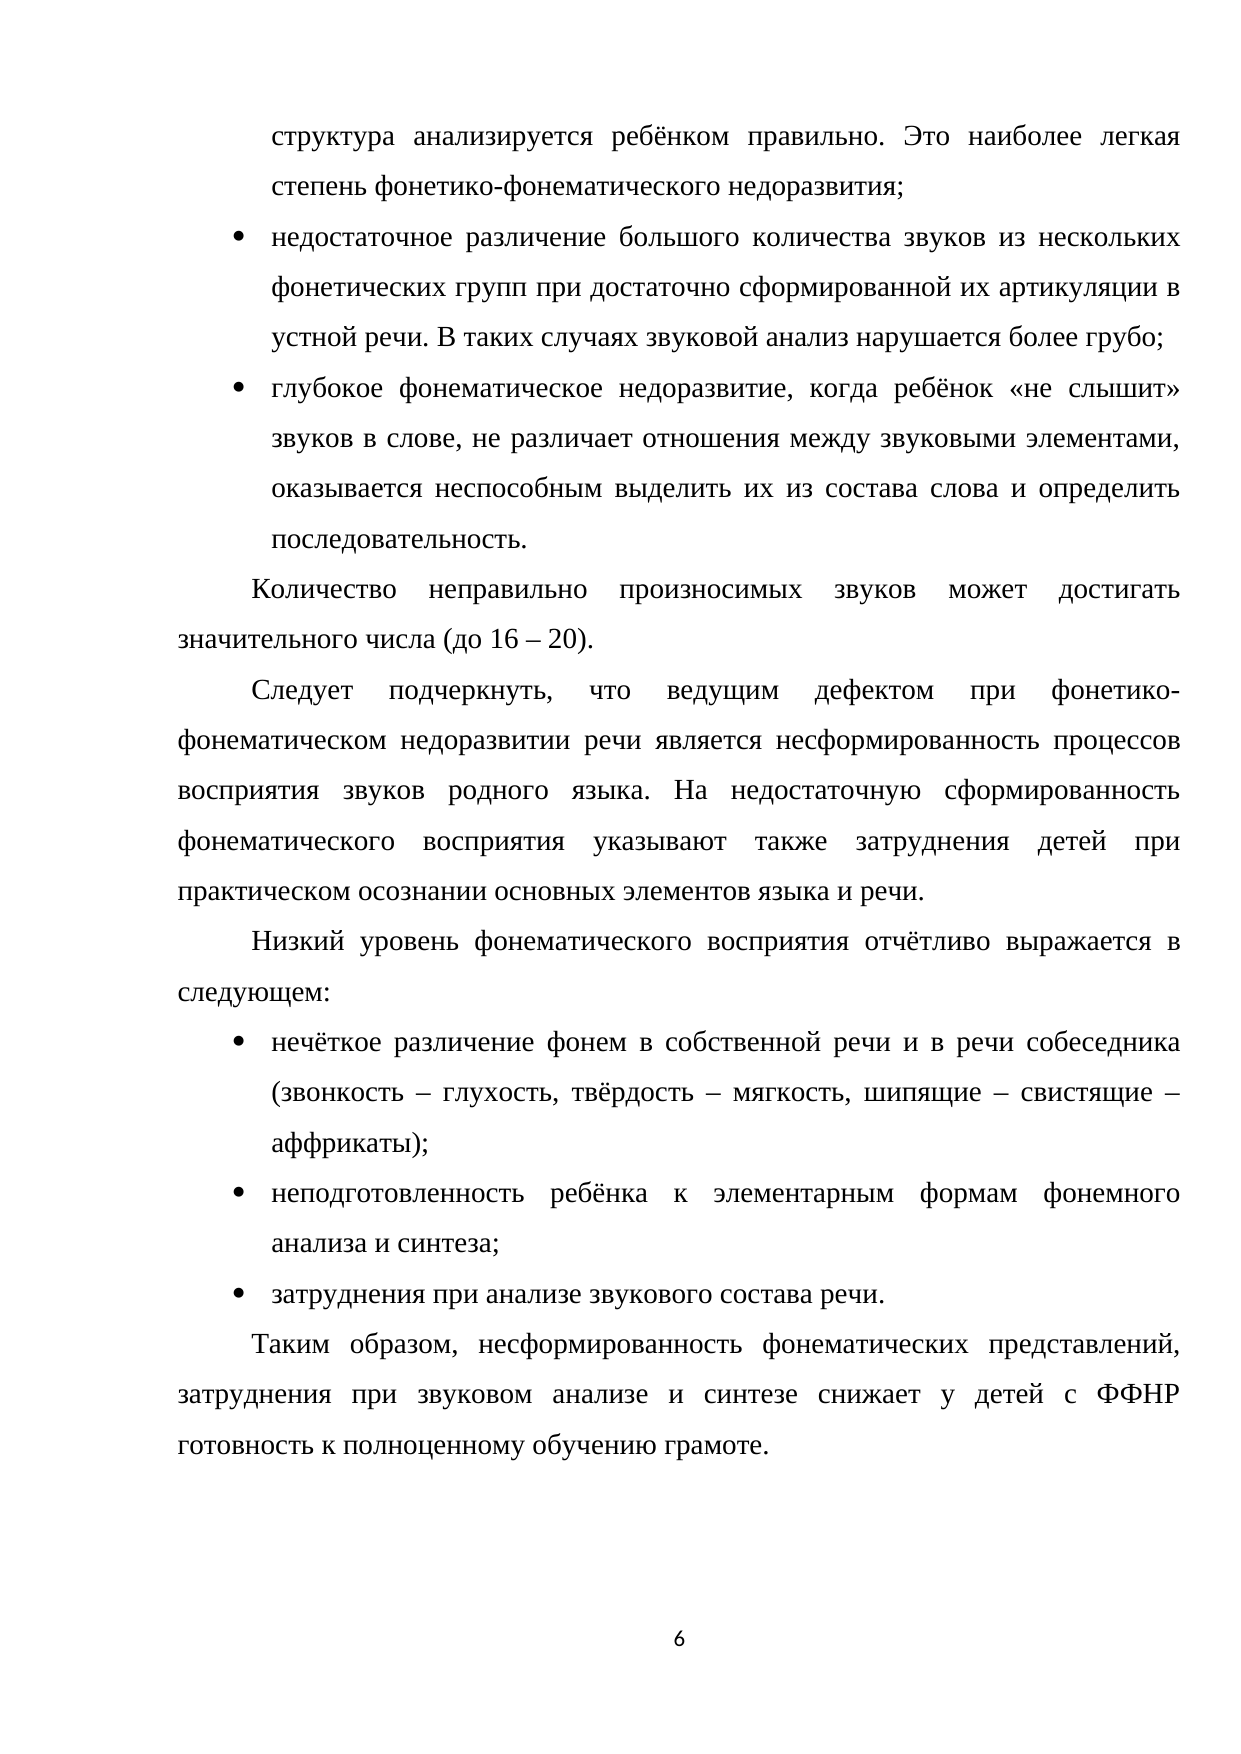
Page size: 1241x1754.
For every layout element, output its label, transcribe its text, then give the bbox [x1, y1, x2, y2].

list затруднения при анализе звукового состава речи. [233, 1276, 1181, 1309]
text Таким образом, несформированность фонематических представлений, затруднения при звуковом анализе и синтезе снижает у детей с ФФНР готовность к полноценному обучению грамоте. [177, 1326, 1181, 1460]
list недостаточное различение большого количества звуков из нескольких фонетических групп при достаточно сформированной их артикуляции в устной речи. В таких случаях звуковой анализ нарушается более грубо; [233, 219, 1181, 353]
text Количество неправильно произносимых звуков может достигать значительного числа (до 16 – 20). [177, 571, 1181, 655]
text Низкий уровень фонематического восприятия отчётливо выражается в следующем: [177, 923, 1181, 1007]
list нечёткое различение фонем в собственной речи и в речи собеседника (звонкость – глухость, твёрдость – мягкость, шипящие – свистящие – аффрикаты); [233, 1024, 1181, 1158]
list глубокое фонематическое недоразвитие, когда ребёнок «не слышит» звуков в слове, не различает отношения между звуковыми элементами, оказывается неспособным выделить их из состава слова и определить последовательность. [233, 370, 1181, 554]
list неподготовленность ребёнка к элементарным формам фонемного анализа и синтеза; [233, 1175, 1181, 1259]
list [233, 118, 1181, 202]
text Следует подчеркнуть, что ведущим дефектом при фонетико-фонематическом недоразвитии речи является несформированность процессов восприятия звуков родного языка. На недостаточную сформированность фонематического восприятия указывают также затруднения детей при практическом осознании основных элементов языка и речи. [177, 672, 1181, 907]
